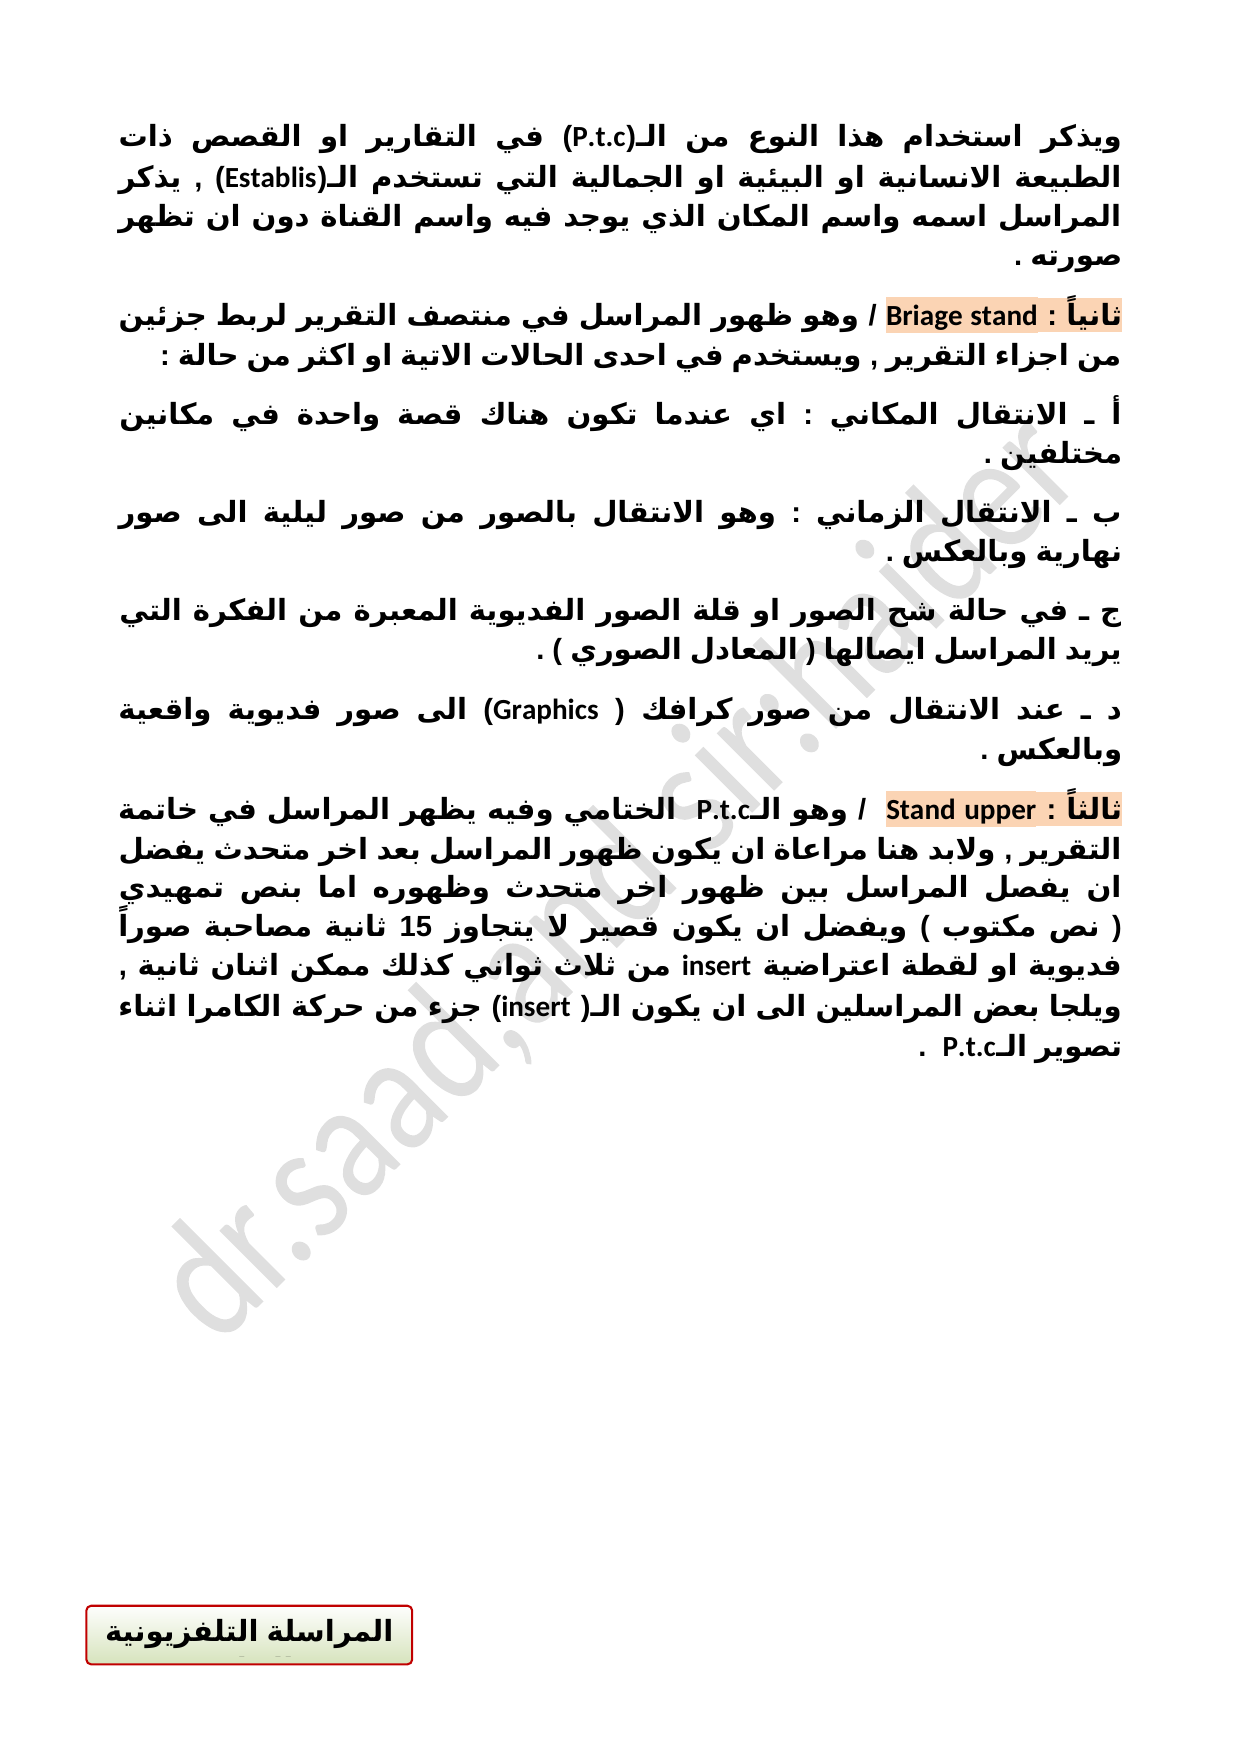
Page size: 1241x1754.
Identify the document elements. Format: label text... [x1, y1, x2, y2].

text د ـ عند الانتقال من صور كرافك ( Graphics) الى صور فديوية واقعية وبالعكس . [118, 691, 1122, 765]
text ج ـ في حالة شح الصور او قلة الصور الفديوية المعبرة من الفكرة التي يريد المراسل ايصالها ( المعادل الصوري ) . [118, 593, 1122, 665]
text ثانياً : Briage stand / وهو ظهور المراسل في منتصف التقرير لربط جزئين من اجزاء التقرير , ويستخدم في احدى الحالات الاتية او اكثر من حالة : [118, 297, 1122, 371]
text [118, 118, 1122, 271]
text أ ـ الانتقال المكاني : اي عندما تكون هناك قصة واحدة في مكانين مختلفين . [118, 397, 1122, 469]
text ثالثاً : Stand upper / وهو الـP.t.c الختامي وفيه يظهر المراسل في خاتمة التقرير , ولابد هنا مراعاة ان يكون ظهور المراسل بعد اخر متحدث يفضل ان يفصل المراسل بين ظهور اخر متحدث وظهوره اما بنص تمهيدي ( نص مكتوب ) ويفضل ان يكون قصير لا يتجاوز 15 ثانية مصاحبة صوراً فديوية او لقطة اعتراضية insert من ثلاث ثواني كذلك ممكن اثنان ثانية , ويلجا بعض المراسلين الى ان يكون الـ( insert) جزء من حركة الكامرا اثناء تصوير الـP.t.c . [118, 791, 1122, 1064]
text ب ـ الانتقال الزماني : وهو الانتقال بالصور من صور ليلية الى صور نهارية وبالعكس . [118, 495, 1122, 567]
